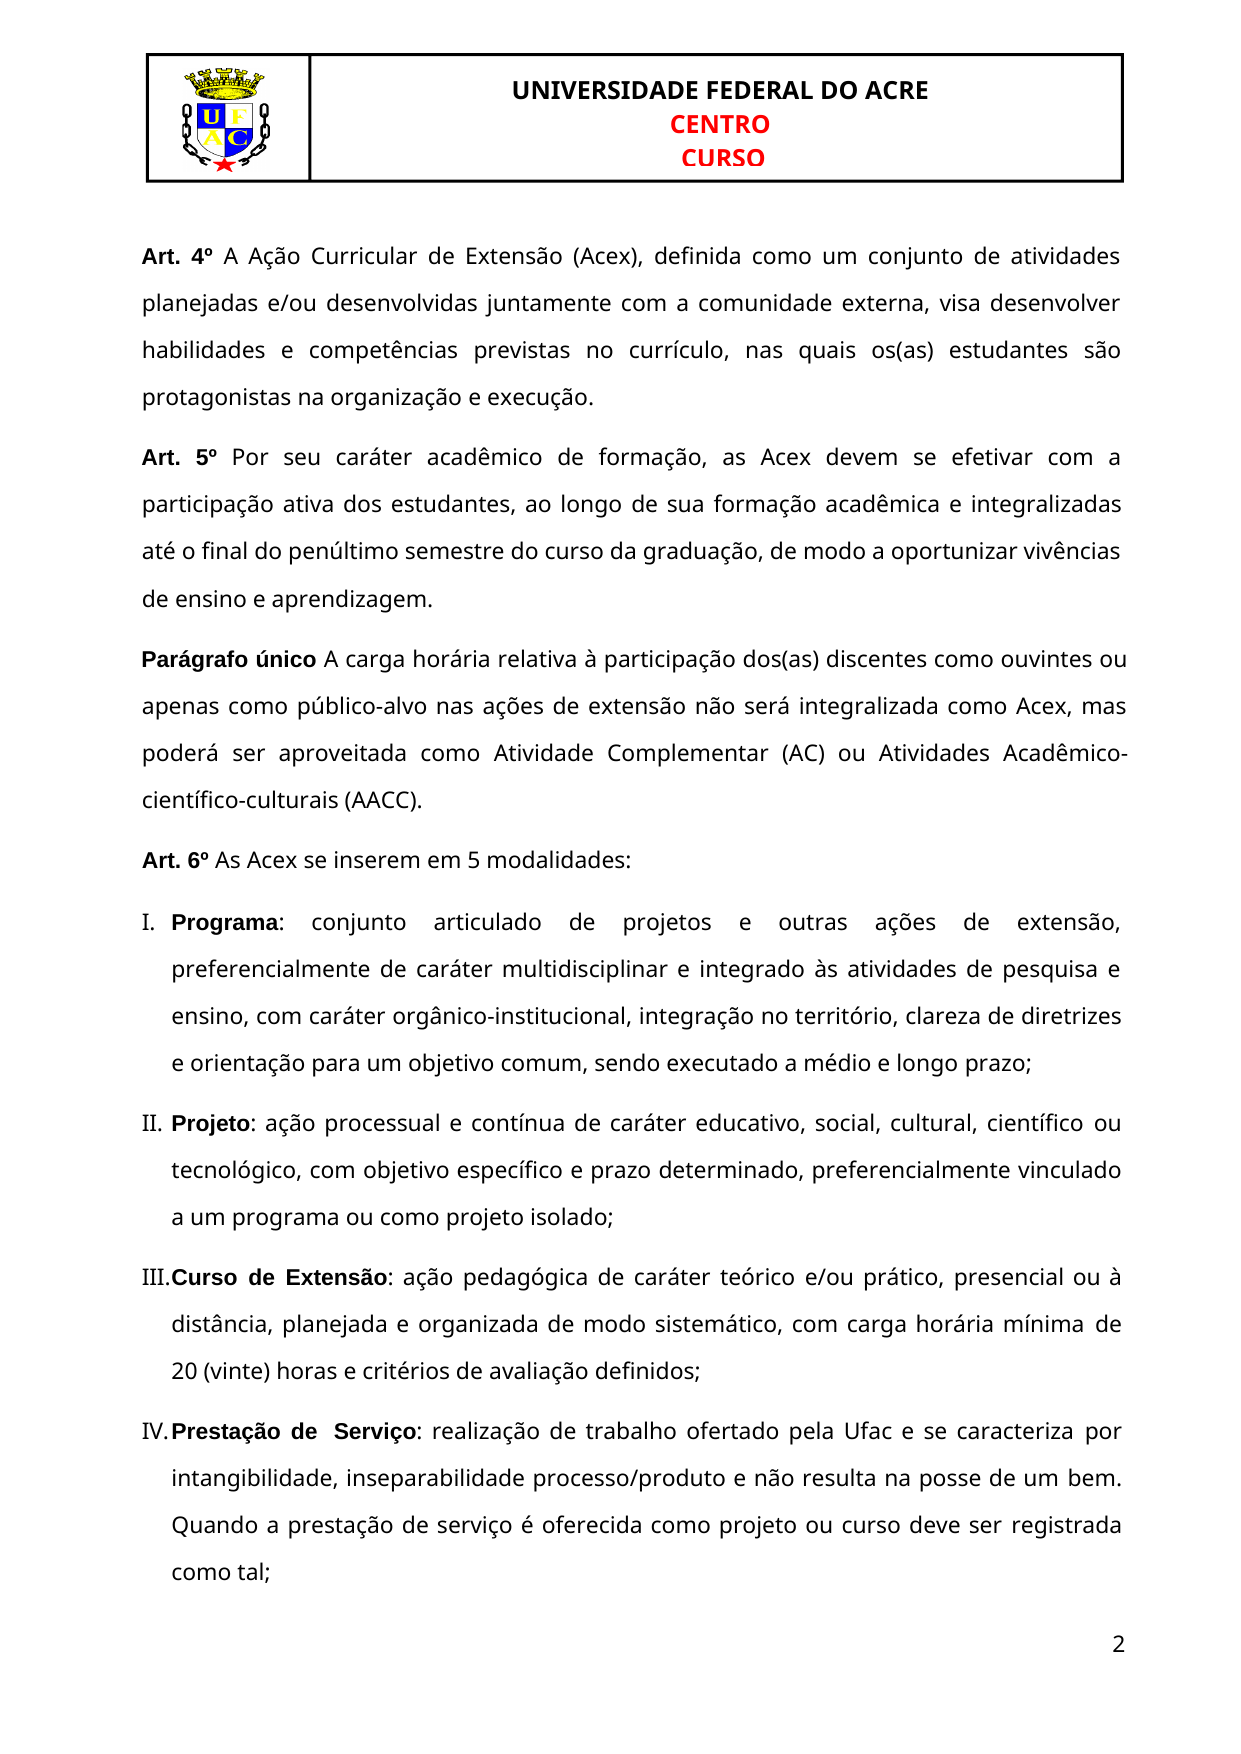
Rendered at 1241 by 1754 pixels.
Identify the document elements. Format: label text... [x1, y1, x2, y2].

text Parágrafo único A carga horária relativa à participação dos(as) discentes como ouvintes ou apenas como público-alvo nas ações de extensão não será integralizada como Acex, mas poderá ser aproveitada como Atividade Complementar (AC) ou Atividades Acadêmico-científico-culturais (AACC). [141, 643, 1128, 816]
text Art. 6º As Acex se inserem em 5 modalidades: [142, 844, 1140, 875]
list Projeto: ação processual e contínua de caráter educativo, social, cultural, científico ou tecnológico, com objetivo específico e prazo determinado, preferencialmente vinculado a um programa ou como projeto isolado; [142, 1107, 1121, 1232]
text Art. 4º A Ação Curricular de Extensão (Acex), definida como um conjunto de atividades planejadas e/ou desenvolvidas juntamente com a comunidade externa, visa desenvolver habilidades e competências previstas no currículo, nas quais os(as) estudantes são protagonistas na organização e execução. [141, 240, 1122, 412]
picture [182, 68, 270, 172]
list Curso de Extensão: ação pedagógica de caráter teórico e/ou prático, presencial ou à distância, planejada e organizada de modo sistemático, com carga horária mínima de 20 (vinte) horas e critérios de avaliação definidos; [142, 1260, 1122, 1386]
text Art. 5º Por seu caráter acadêmico de formação, as Acex devem se efetivar com a participação ativa dos estudantes, ao longo de sua formação acadêmica e integralizadas até o final do penúltimo semestre do curso da graduação, de modo a oportunizar vivências de ensino e aprendizagem. [141, 441, 1122, 614]
list Prestação de Serviço: realização de trabalho ofertado pela Ufac e se caracteriza por intangibilidade, inseparabilidade processo/produto e não resulta na posse de um bem. Quando a prestação de serviço é oferecida como projeto ou curso deve ser registrada como tal; [142, 1415, 1122, 1587]
list Programa: conjunto articulado de projetos e outras ações de extensão, preferencialmente de caráter multidisciplinar e integrado às atividades de pesquisa e ensino, com caráter orgânico-institucional, integração no território, clareza de diretrizes e orientação para um objetivo comum, sendo executado a médio e longo prazo; [142, 906, 1122, 1078]
